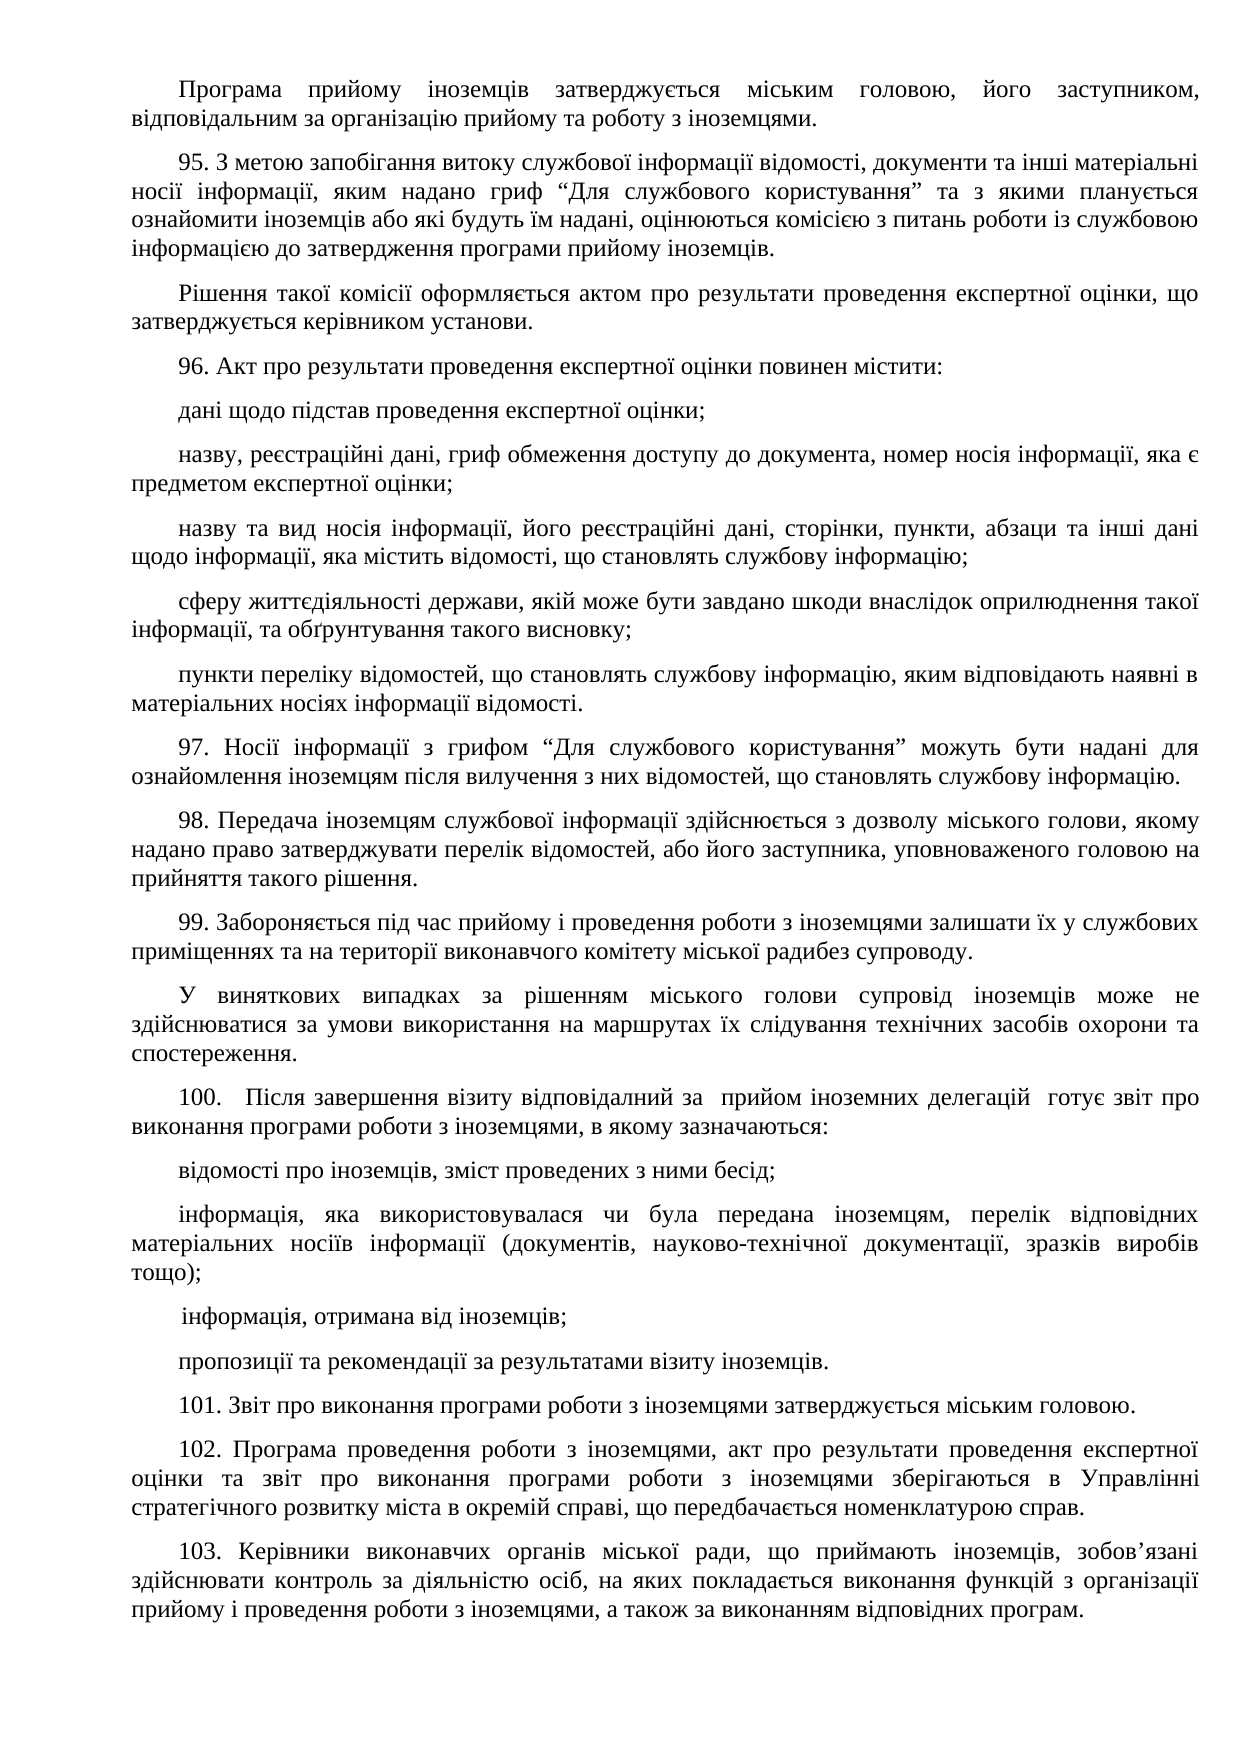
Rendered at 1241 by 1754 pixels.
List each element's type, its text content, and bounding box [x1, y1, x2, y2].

text назву, реєстраційні дані, гриф обмеження доступу до документа, номер носія інформації, яка є предметом експертної оцінки; [131, 439, 1200, 497]
text Програма прийому іноземців затверджується міським головою, його заступником, відповідальним за організацію прийому та роботу з іноземцями. [131, 74, 1200, 131]
text сферу життєдіяльності держави, якій може бути завдано шкоди внаслідок оприлюднення такої інформації, та обґрунтування такого висновку; [131, 586, 1200, 643]
text відомості про іноземців, зміст проведених з ними бесід; [131, 1155, 1200, 1184]
text 100. Після завершення візиту відповідалний за прийом іноземних делегацій готує звіт про виконання програми роботи з іноземцями, в якому зазначаються: [131, 1082, 1200, 1139]
text 101. Звіт про виконання програми роботи з іноземцями затверджується міським головою. [131, 1390, 1200, 1419]
text 98. Передача іноземцям службової інформації здійснюється з дозволу міського голови, якому надано право затверджувати перелік відомостей, або його заступника, уповноваженого головою на прийняття такого рішення. [131, 805, 1200, 891]
text дані щодо підстав проведення експертної оцінки; [131, 395, 1200, 424]
text 95. З метою запобігання витоку службової інформації відомості, документи та інші матеріальні носії інформації, яким надано гриф “Для службового користування” та з якими планується ознайомити іноземців або які будуть їм надані, оцінюються комісією з питань роботи із службовою інформацією до затвердження програми прийому іноземців. [131, 147, 1200, 262]
text У виняткових випадках за рішенням міського голови супровід іноземців може не здійснюватися за умови використання на маршрутах їх слідування технічних засобів охорони та спостереження. [131, 980, 1200, 1066]
text Рішення такої комісії оформляється актом про результати проведення експертної оцінки, що затверджується керівником установи. [131, 278, 1200, 335]
text 96. Акт про результати проведення експертної оцінки повинен містити: [131, 351, 1200, 379]
text 102. Програма проведення роботи з іноземцями, акт про результати проведення експертної оцінки та звіт про виконання програми роботи з іноземцями зберігаються в Управлінні стратегічного розвитку міста в окремій справі, що передбачається номенклатурою справ. [131, 1434, 1200, 1521]
text назву та вид носія інформації, його реєстраційні дані, сторінки, пункти, абзаци та інші дані щодо інформації, яка містить відомості, що становлять службову інформацію; [131, 513, 1200, 570]
text інформація, отримана від іноземців; [131, 1301, 1200, 1330]
text 99. Забороняється під час прийому і проведення роботи з іноземцями залишати їх у службових приміщеннях та на території виконавчого комітету міської радибез супроводу. [131, 907, 1200, 964]
text пункти переліку відомостей, що становлять службову інформацію, яким відповідають наявні в матеріальних носіях інформації відомості. [131, 659, 1200, 716]
text 103. Керівники виконавчих органів міської ради, що приймають іноземців, зобов’язані здійснювати контроль за діяльністю осіб, на яких покладається виконання функцій з організації прийому і проведення роботи з іноземцями, а також за виконанням відповідних програм. [131, 1536, 1200, 1623]
text інформація, яка використовувалася чи була передана іноземцям, перелік відповідних матеріальних носіїв інформації (документів, науково-технічної документації, зразків виробів тощо); [131, 1199, 1200, 1286]
text 97. Носії інформації з грифом “Для службового користування” можуть бути надані для ознайомлення іноземцям після вилучення з них відомостей, що становлять службову інформацію. [131, 732, 1200, 789]
text пропозиції та рекомендації за результатами візиту іноземців. [131, 1346, 1200, 1374]
